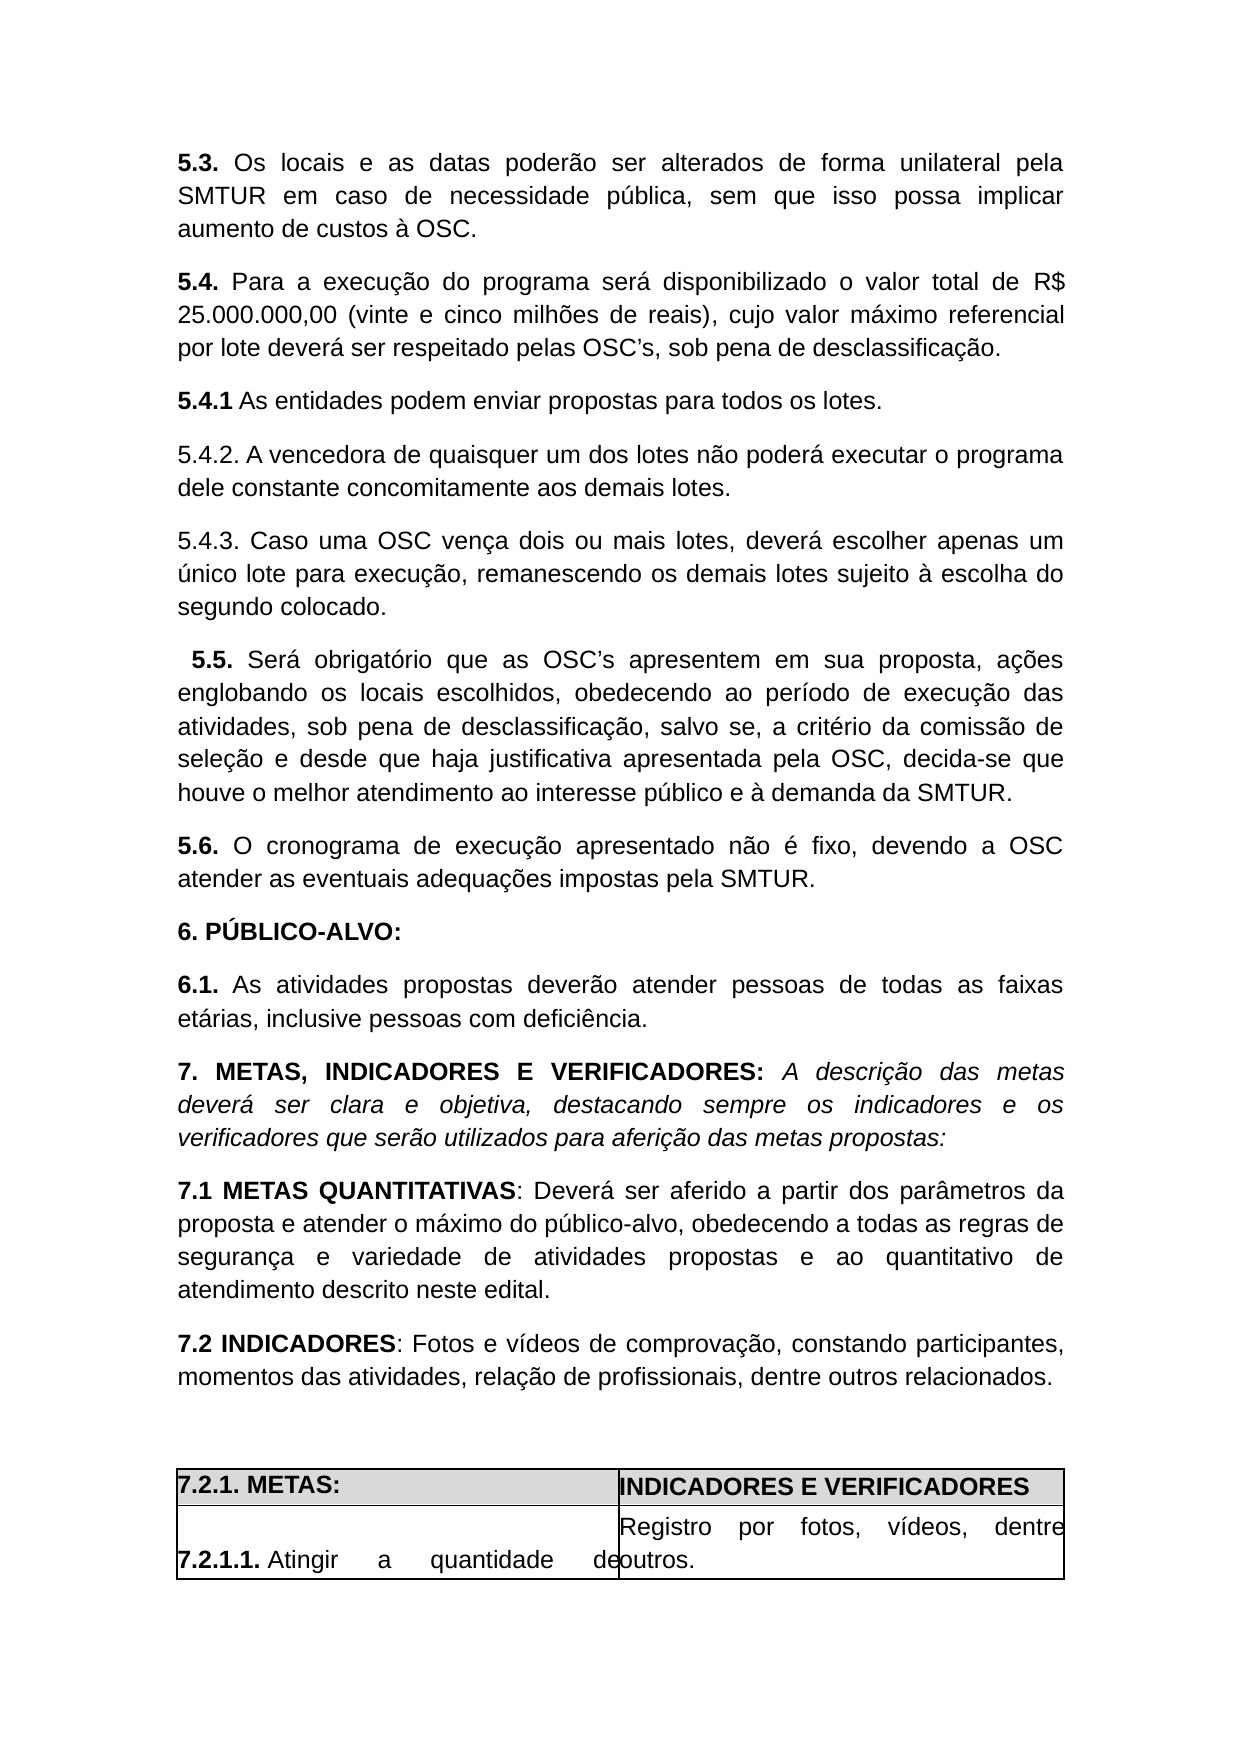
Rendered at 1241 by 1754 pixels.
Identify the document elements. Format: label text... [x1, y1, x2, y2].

text 5.4.3. Caso uma OSC vença dois ou mais lotes, deverá escolher apenas um único lote para execução, remanescendo os demais lotes sujeito à escolha do segundo colocado. [177, 526, 1065, 621]
text 7.2 INDICADORES: Fotos e vídeos de comprovação, constando participantes, momentos das atividades, relação de profissionais, dentre outros relacionados. [177, 1329, 1065, 1390]
text 6. PÚBLICO-ALVO: [177, 917, 1065, 946]
text 5.5. Será obrigatório que as OSC’s apresentem em sua proposta, ações englobando os locais escolhidos, obedecendo ao período de execução das atividades, sob pena de desclassificação, salvo se, a critério da comissão de seleção e desde que haja justificativa apresentada pela OSC, decida-se que houve o melhor atendimento ao interesse público e à demanda da SMTUR. [177, 645, 1065, 806]
text 7. METAS, INDICADORES E VERIFICADORES: A descrição das metas deverá ser clara e objetiva, destacando sempre os indicadores e os verificadores que serão utilizados para aferição das metas propostas: [177, 1057, 1065, 1152]
text 5.4. Para a execução do programa será disponibilizado o valor total de R$ 25.000.000,00 (vinte e cinco milhões de reais), cujo valor máximo referencial por lote deverá ser respeitado pelas OSC’s, sob pena de desclassificação. [177, 267, 1065, 362]
table_header 7.2.1. METAS: [178, 1470, 618, 1504]
table_cell Registro por fotos, vídeos, dentre outros. [620, 1506, 1063, 1578]
text 5.4.1 As entidades podem enviar propostas para todos os lotes. [177, 386, 1065, 415]
text 6.1. As atividades propostas deverão atender pessoas de todas as faixas etárias, inclusive pessoas com deficiência. [177, 971, 1065, 1032]
text 5.4.2. A vencedora de quaisquer um dos lotes não poderá executar o programa dele constante concomitamente aos demais lotes. [177, 440, 1065, 501]
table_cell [178, 1506, 618, 1578]
text 5.6. O cronograma de execução apresentado não é fixo, devendo a OSC atender as eventuais adequações impostas pela SMTUR. [177, 831, 1065, 893]
table_header INDICADORES E VERIFICADORES [620, 1470, 1063, 1504]
text 7.1 METAS QUANTITATIVAS: Deverá ser aferido a partir dos parâmetros da proposta e atender o máximo do público-alvo, obedecendo a todas as regras de segurança e variedade de atividades propostas e ao quantitativo de atendimento descrito neste edital. [177, 1176, 1065, 1304]
text 5.3. Os locais e as datas poderão ser alterados de forma unilateral pela SMTUR em caso de necessidade pública, sem que isso possa implicar aumento de custos à OSC. [177, 148, 1065, 242]
